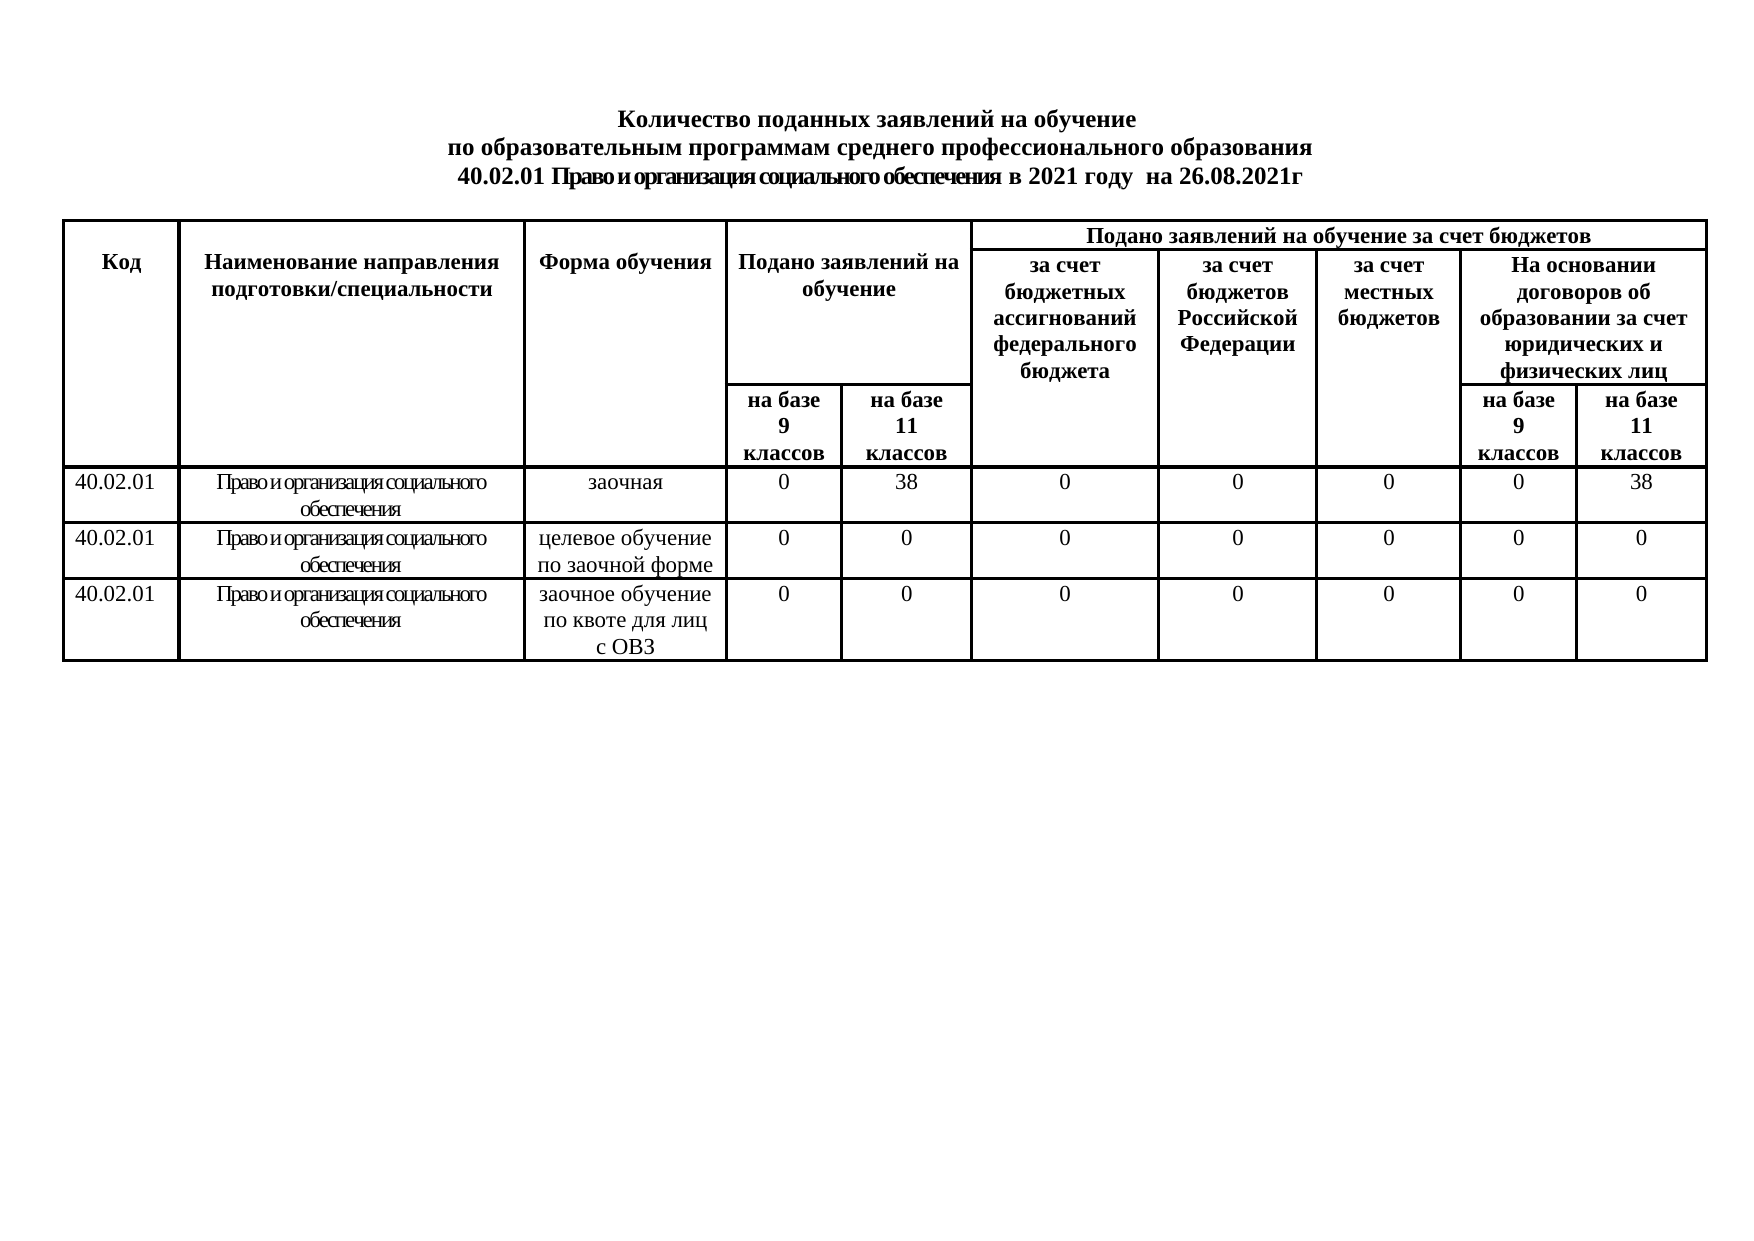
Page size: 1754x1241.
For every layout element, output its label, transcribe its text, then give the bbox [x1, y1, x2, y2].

table_cell заочное обучение по квоте для лиц с ОВЗ [526, 580, 725, 659]
table_cell 40.02.01 [65, 524, 177, 577]
table_cell 0 [1318, 524, 1459, 577]
table_cell 0 [1318, 469, 1459, 521]
table_cell 0 [728, 580, 840, 659]
table_cell за счет бюджетных ассигнований федерального бюджета [973, 251, 1157, 465]
table_header Наименование направления подготовки/специальности [181, 222, 523, 465]
table_cell за счет бюджетов Российской Федерации [1160, 251, 1315, 465]
table_cell на базе 9 классов [1462, 386, 1575, 465]
text 40.02.01 Право и организация социального обеспечения в 2021 году на 26.08.2021г [75, 161, 1679, 190]
table_cell 0 [1160, 469, 1315, 521]
table_cell Право и организация социального обеспечения [181, 580, 523, 659]
table_cell за счет местных бюджетов [1318, 251, 1459, 465]
text по образовательным программам среднего профессионального образования [75, 132, 1679, 161]
table_cell 0 [1318, 580, 1459, 659]
table_cell 0 [843, 524, 970, 577]
table_header Форма обучения [526, 222, 725, 465]
table_cell 0 [1578, 580, 1705, 659]
table_cell 38 [1578, 469, 1705, 521]
table_cell заочная [526, 469, 725, 521]
table_cell 0 [728, 469, 840, 521]
table_cell На основании договоров об образовании за счет юридических и физических лиц [1462, 251, 1705, 383]
table_cell 0 [728, 524, 840, 577]
text Количество поданных заявлений на обучение [75, 104, 1679, 132]
table_cell 0 [1462, 580, 1575, 659]
table_cell Право и организация социального обеспечения [181, 469, 523, 521]
table_cell Право и организация социального обеспечения [181, 524, 523, 577]
table_cell 0 [1578, 524, 1705, 577]
table_cell на базе 9 классов [728, 386, 840, 465]
table_cell на базе 11 классов [1578, 386, 1705, 465]
table_header Подано заявлений на обучение [728, 222, 970, 383]
table_cell 0 [1160, 580, 1315, 659]
table_cell 38 [843, 469, 970, 521]
table_header Код [65, 222, 177, 465]
table_cell 0 [973, 580, 1157, 659]
table_cell 40.02.01 [65, 580, 177, 659]
table_cell 0 [973, 524, 1157, 577]
table_cell целевое обучение по заочной форме [526, 524, 725, 577]
table_cell 0 [1160, 524, 1315, 577]
table_cell 0 [1462, 469, 1575, 521]
table_cell 0 [1462, 524, 1575, 577]
table_cell 0 [973, 469, 1157, 521]
table_cell на базе 11 классов [843, 386, 970, 465]
table_cell 0 [843, 580, 970, 659]
table_header Подано заявлений на обучение за счет бюджетов [973, 222, 1705, 248]
table_cell 40.02.01 [65, 469, 177, 521]
